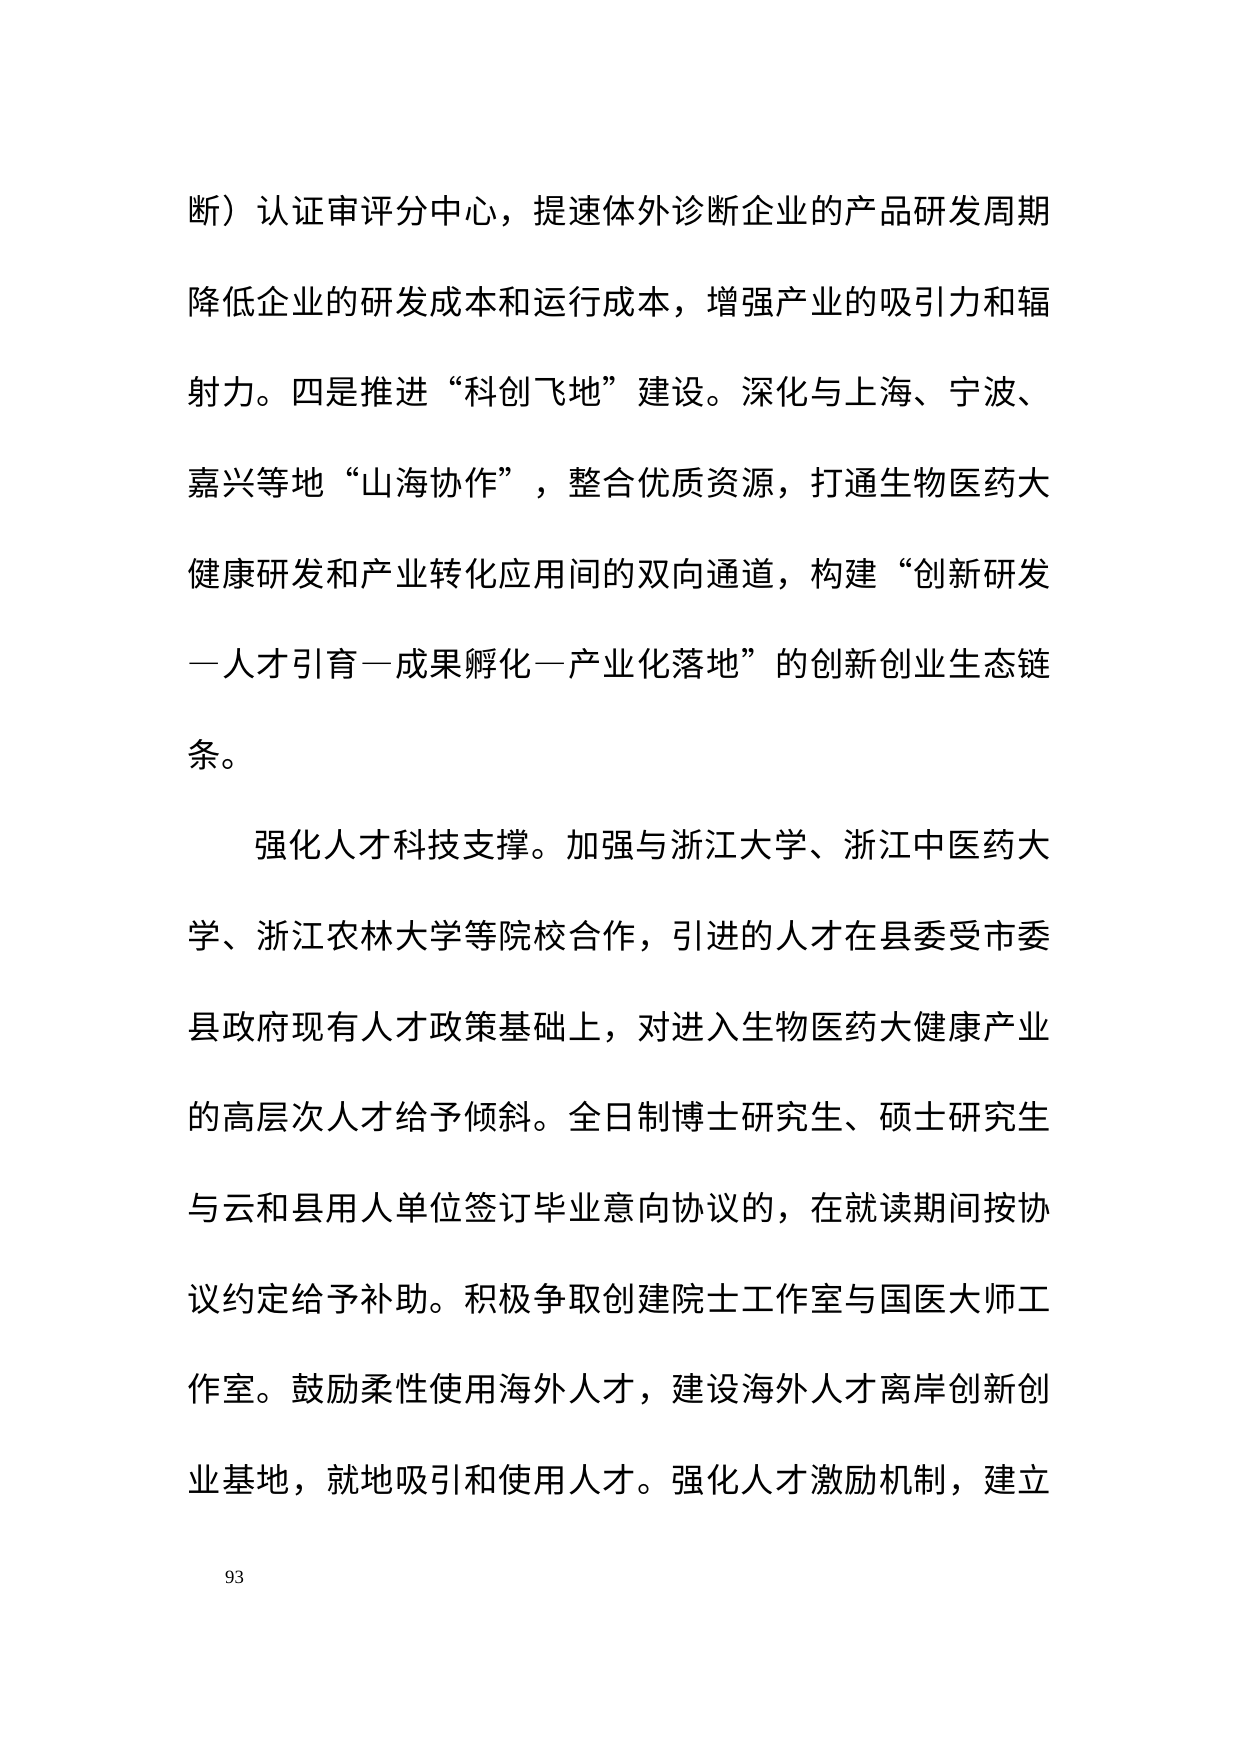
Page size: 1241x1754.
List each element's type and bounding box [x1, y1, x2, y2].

text [187, 798, 1053, 1523]
text [187, 164, 1053, 798]
